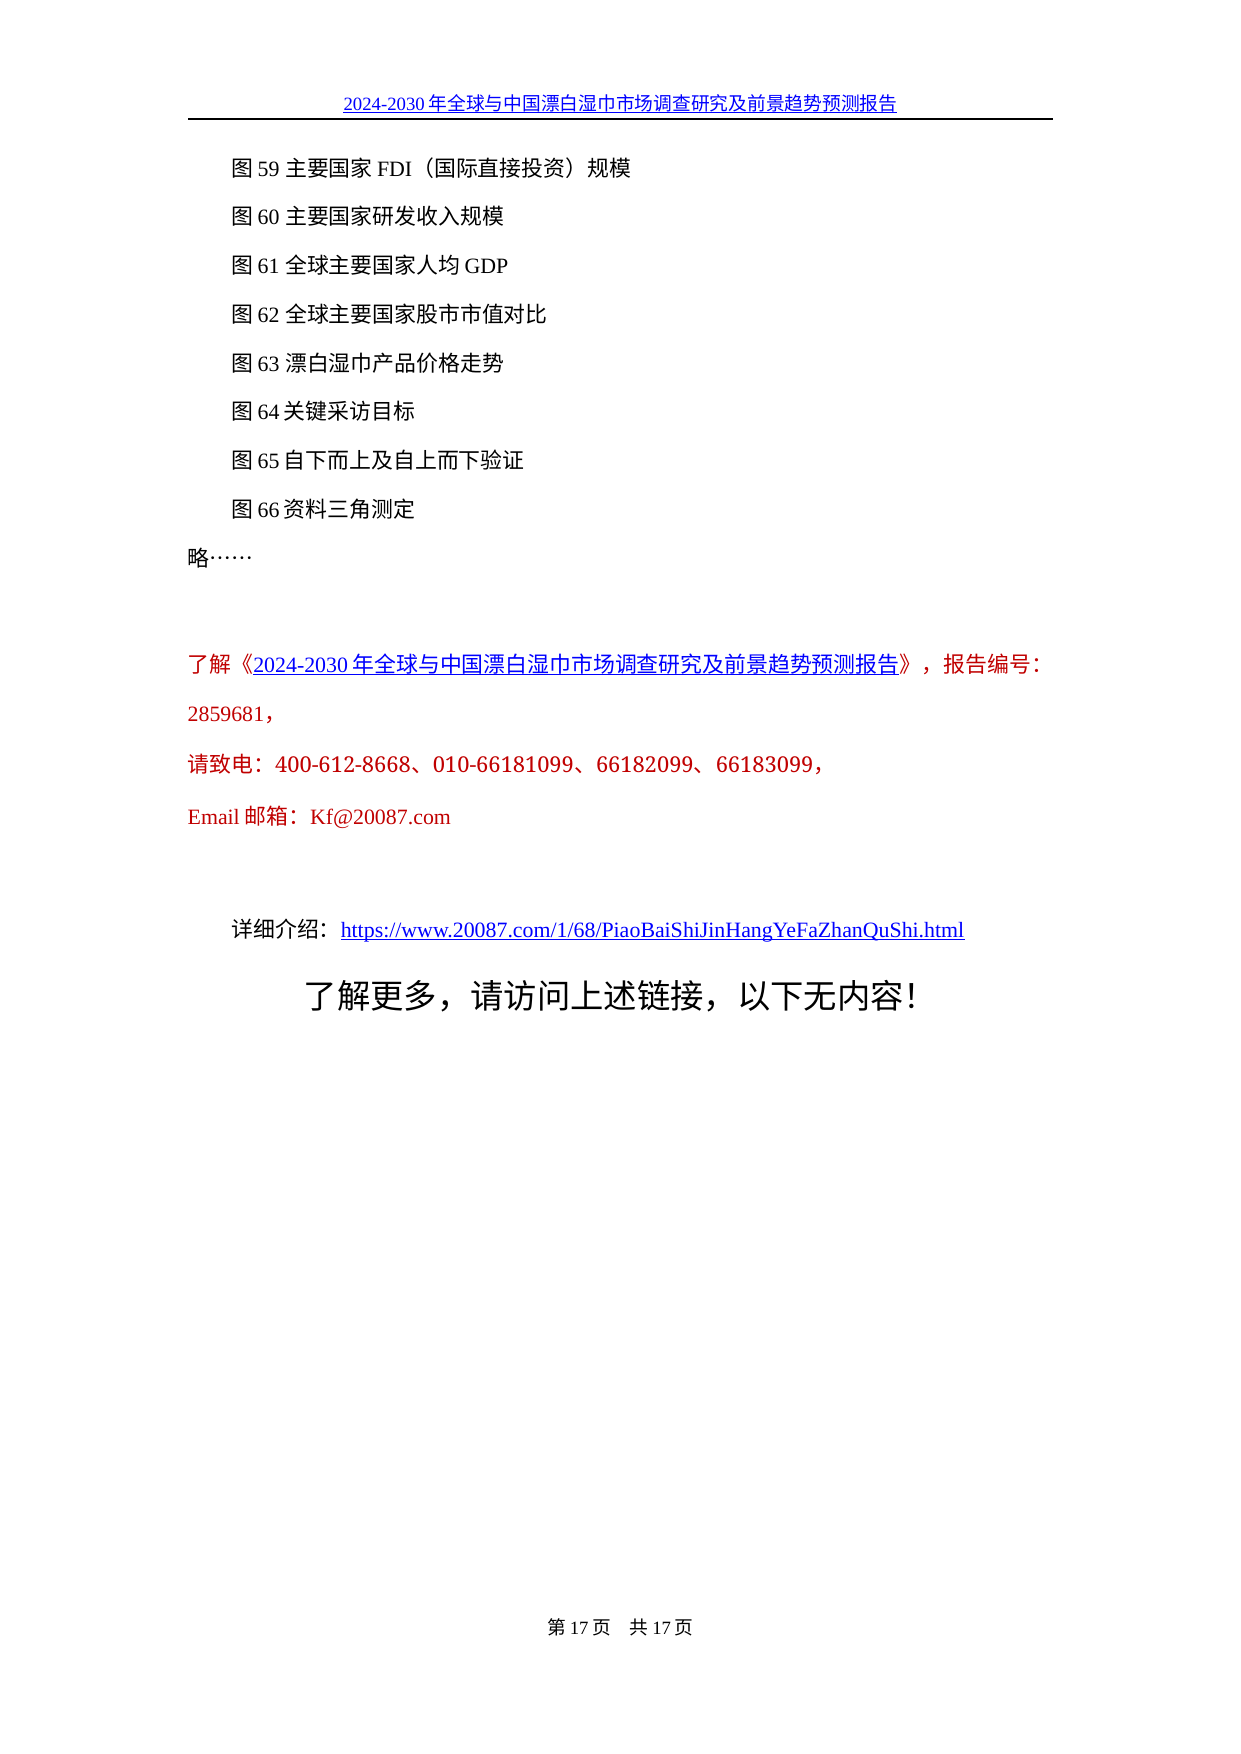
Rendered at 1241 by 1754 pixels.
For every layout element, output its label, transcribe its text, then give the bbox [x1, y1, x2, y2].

title 了解更多，请访问上述链接，以下无内容！ [187, 961, 1053, 1026]
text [187, 150, 1053, 573]
text 详细介绍：https://www.20087.com/1/68/PiaoBaiShiJinHangYeFaZhanQuShi.html [187, 911, 1053, 944]
text Email邮箱：Kf@20087.com [187, 798, 1053, 831]
text 了解《2024-2030年全球与中国漂白湿巾市场调查研究及前景趋势预测报告》，报告编号：2859681， [187, 647, 1053, 728]
text 请致电：400-612-8668、010-66181099、66182099、66183099， [187, 747, 1053, 779]
